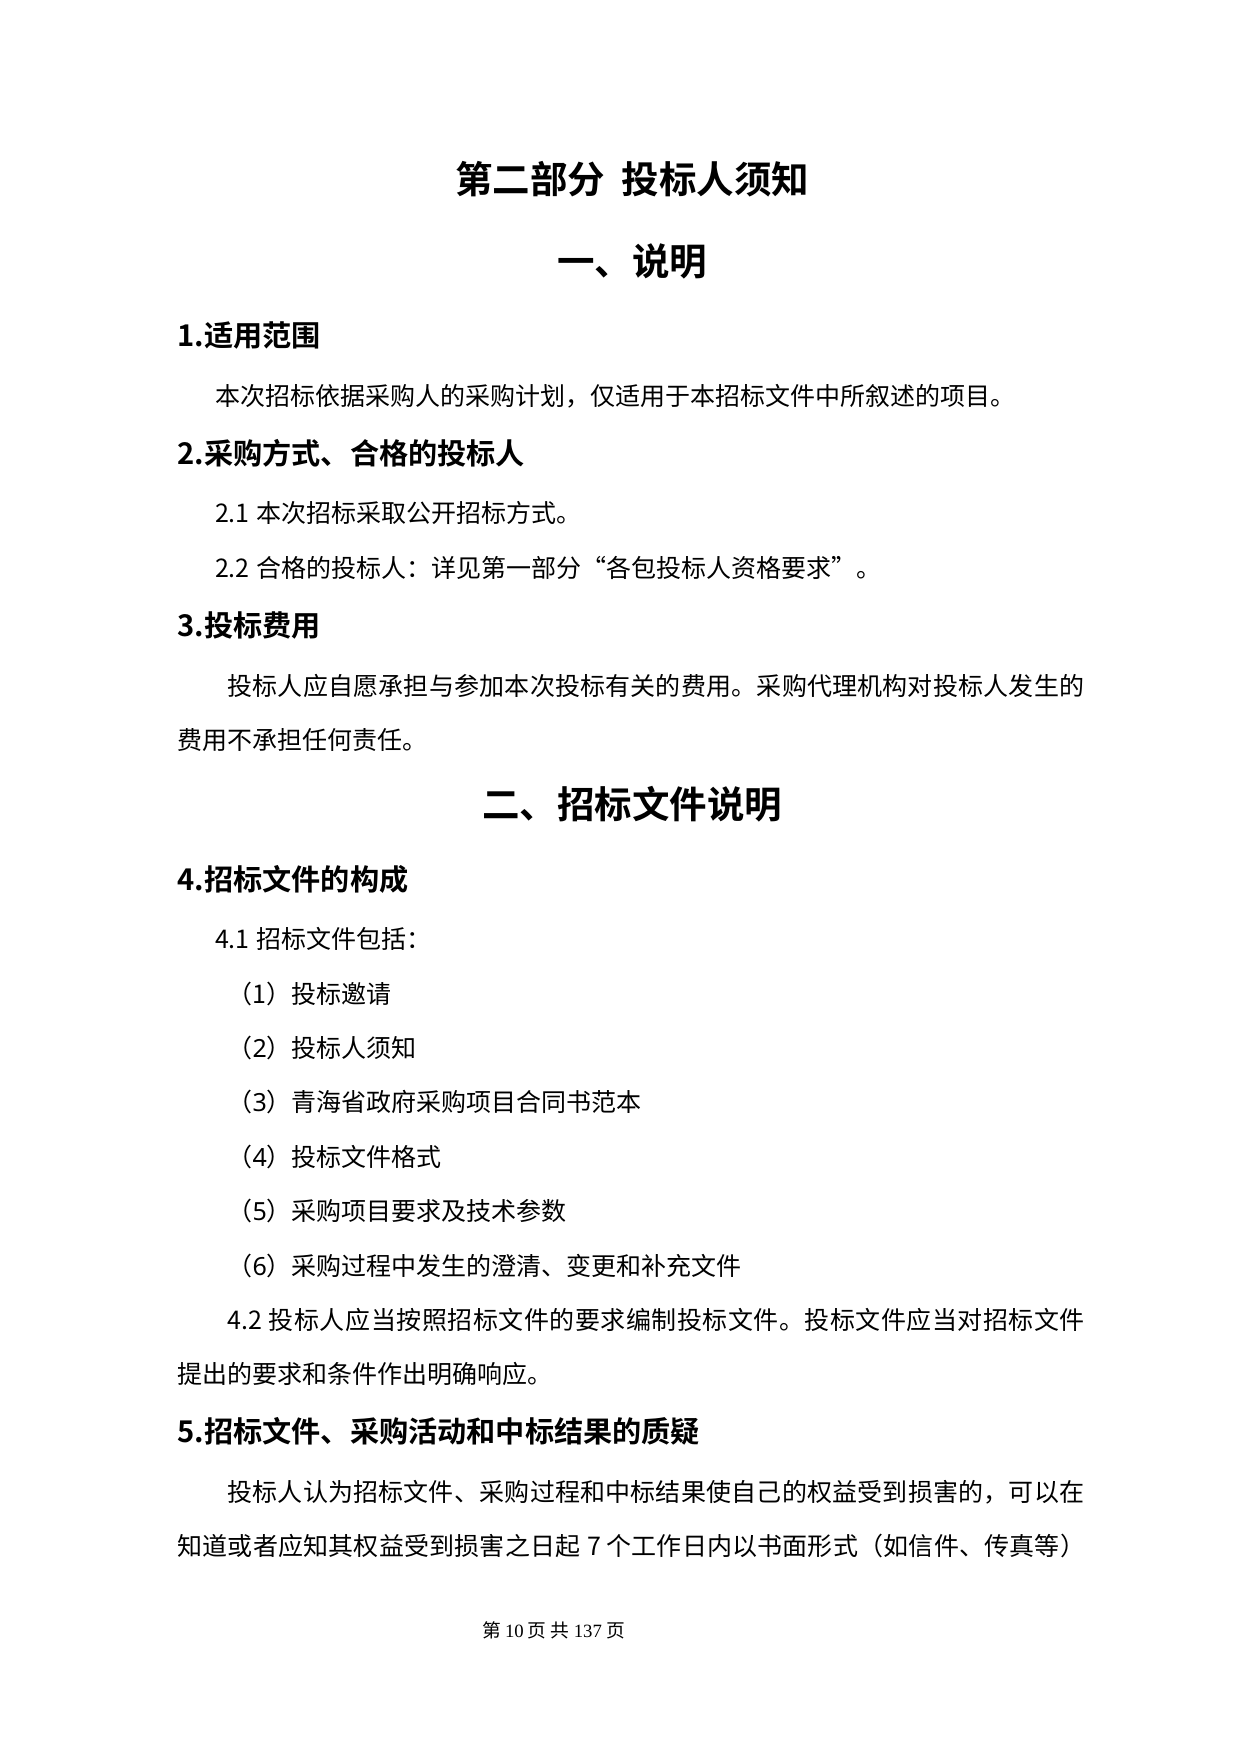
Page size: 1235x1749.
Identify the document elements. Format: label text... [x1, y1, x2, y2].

title 5.招标文件、采购活动和中标结果的质疑 [177, 1409, 1087, 1451]
title 第二部分 投标人须知 [177, 150, 1087, 204]
text 2.1 本次招标采取公开招标方式。 [177, 494, 1087, 530]
text （6）采购过程中发生的澄清、变更和补充文件 [177, 1246, 1087, 1282]
text （5）采购项目要求及技术参数 [177, 1192, 1087, 1228]
title 1.适用范围 [177, 313, 1087, 355]
text 4.1 招标文件包括： [177, 920, 1087, 956]
text 2.2 合格的投标人：详见第一部分“各包投标人资格要求”。 [177, 548, 1087, 584]
title 3.投标费用 [177, 603, 1087, 645]
text 4.2 投标人应当按照招标文件的要求编制投标文件。投标文件应当对招标文件提出的要求和条件作出明确响应。 [177, 1300, 1087, 1391]
text （4）投标文件格式 [177, 1137, 1087, 1173]
text 投标人应自愿承担与参加本次投标有关的费用。采购代理机构对投标人发生的费用不承担任何责任。 [177, 666, 1087, 757]
text （2）投标人须知 [177, 1028, 1087, 1065]
text （3）青海省政府采购项目合同书范本 [177, 1083, 1087, 1119]
title 2.采购方式、合格的投标人 [177, 431, 1087, 473]
text （1）投标邀请 [177, 974, 1087, 1010]
title 4.招标文件的构成 [177, 856, 1087, 898]
title 一、说明 [177, 231, 1087, 286]
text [177, 1472, 1087, 1563]
text 本次招标依据采购人的采购计划，仅适用于本招标文件中所叙述的项目。 [177, 376, 1087, 412]
title 二、招标文件说明 [177, 775, 1087, 829]
